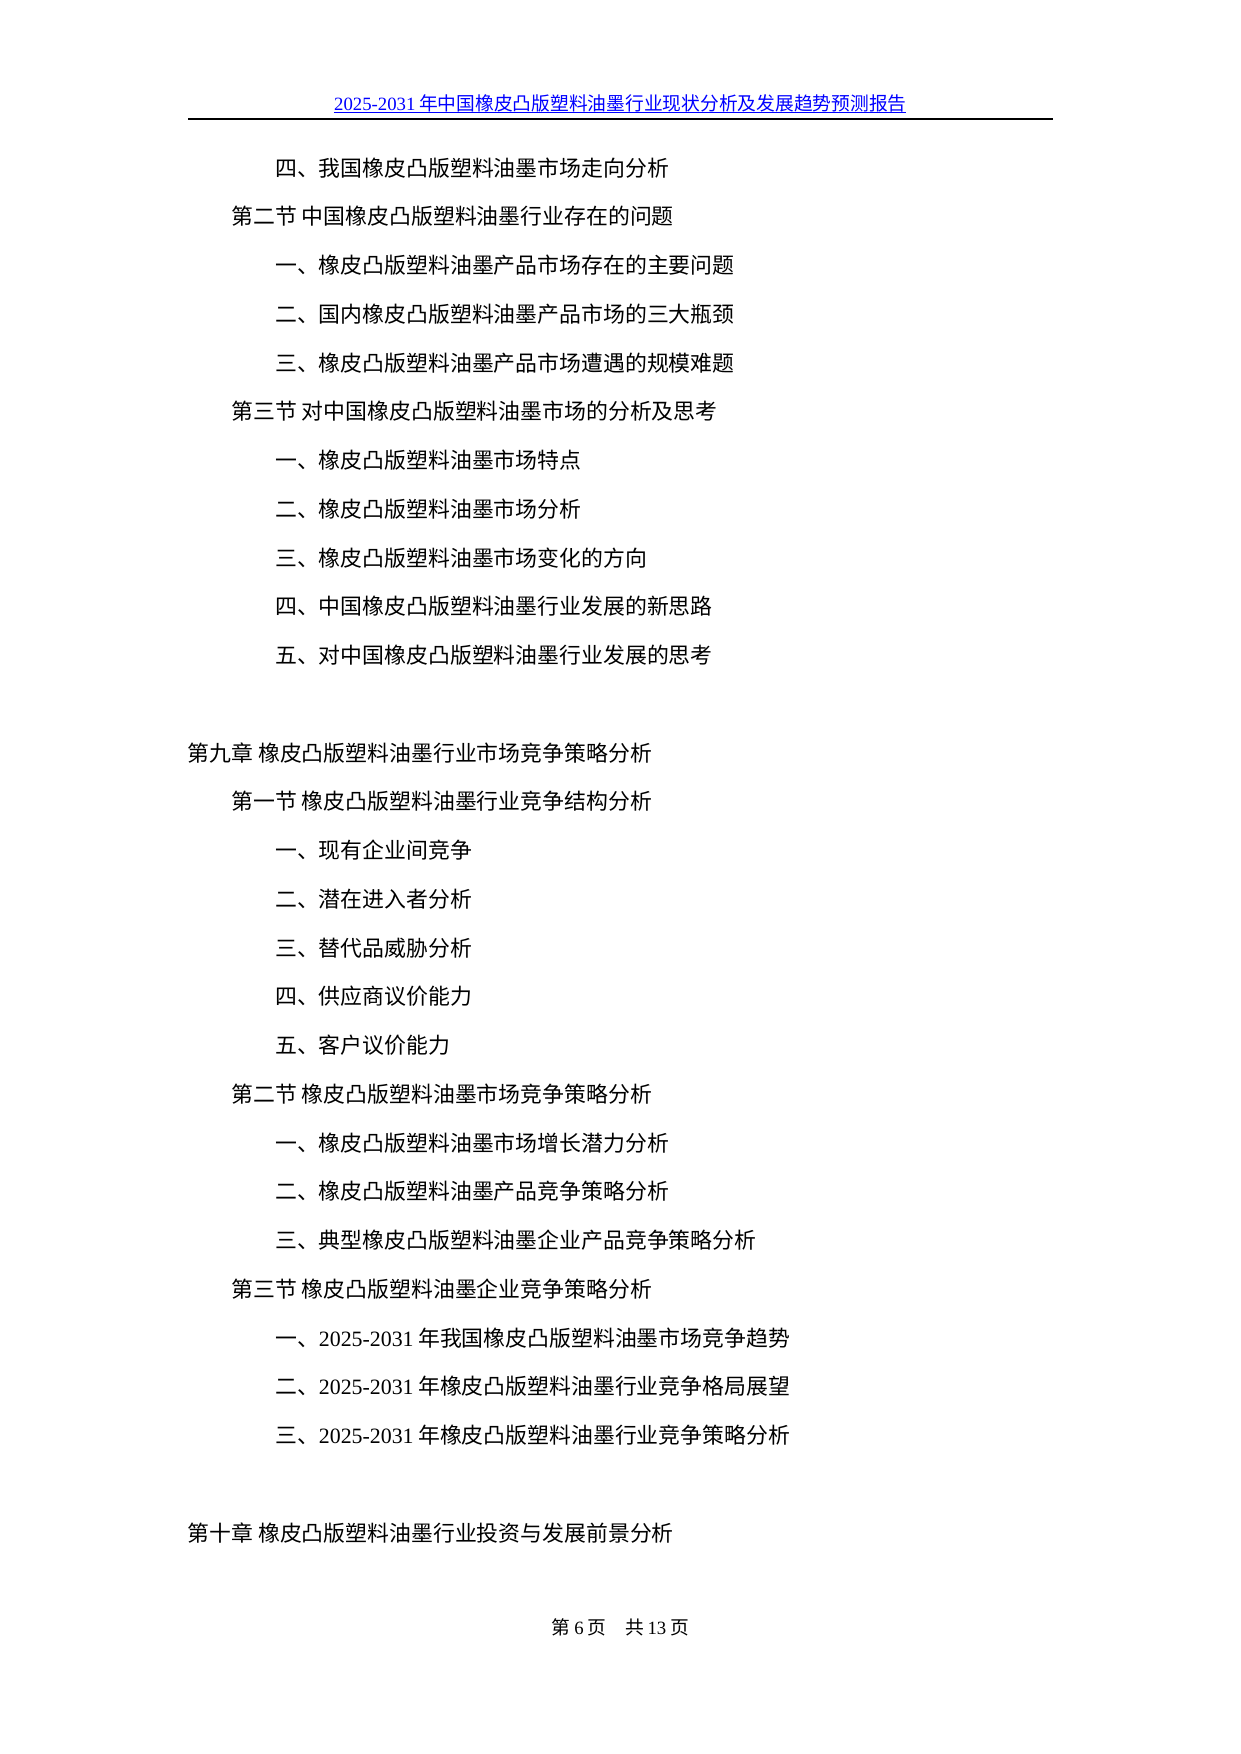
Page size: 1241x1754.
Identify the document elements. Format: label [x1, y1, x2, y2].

text [187, 150, 1053, 1548]
